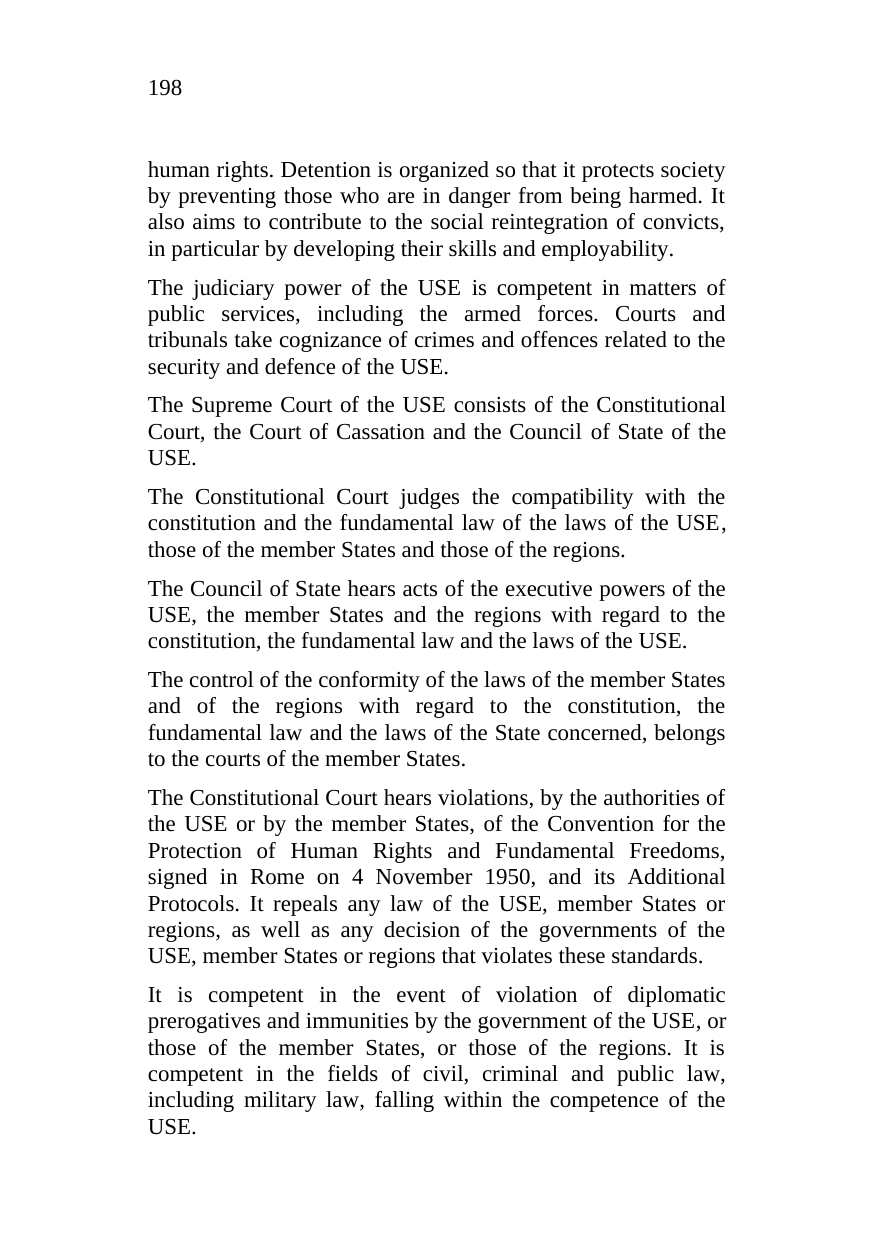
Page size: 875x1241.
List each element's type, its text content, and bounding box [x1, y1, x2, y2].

text The Constitutional Court judges the compatibility with the constitution and the fundamental law of the laws of the USE, those of the member States and those of the regions. [148, 483, 726, 562]
text The Constitutional Court hears violations, by the authorities of the USE or by the member States, of the Convention for the Protection of Human Rights and Fundamental Freedoms, signed in Rome on 4 November 1950, and its Additional Protocols. It repeals any law of the USE, member States or regions, as well as any decision of the governments of the USE, member States or regions that violates these standards. [148, 784, 726, 969]
text The Supreme Court of the USE consists of the Constitutional Court, the Court of Cassation and the Council of State of the USE. [148, 392, 726, 471]
text The control of the conformity of the laws of the member States and of the regions with regard to the constitution, the fundamental law and the laws of the State concerned, belongs to the courts of the member States. [148, 666, 726, 772]
text The judiciary power of the USE is competent in matters of public services, including the armed forces. Courts and tribunals take cognizance of crimes and offences related to the security and defence of the USE. [148, 274, 726, 379]
text It is competent in the event of violation of diplomatic prerogatives and immunities by the government of the USE, or those of the member States, or those of the regions. It is competent in the fields of civil, criminal and public law, including military law, falling within the competence of the USE. [148, 981, 726, 1139]
text The Council of State hears acts of the executive powers of the USE, the member States and the regions with regard to the constitution, the fundamental law and the laws of the USE. [148, 575, 726, 654]
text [148, 156, 726, 261]
